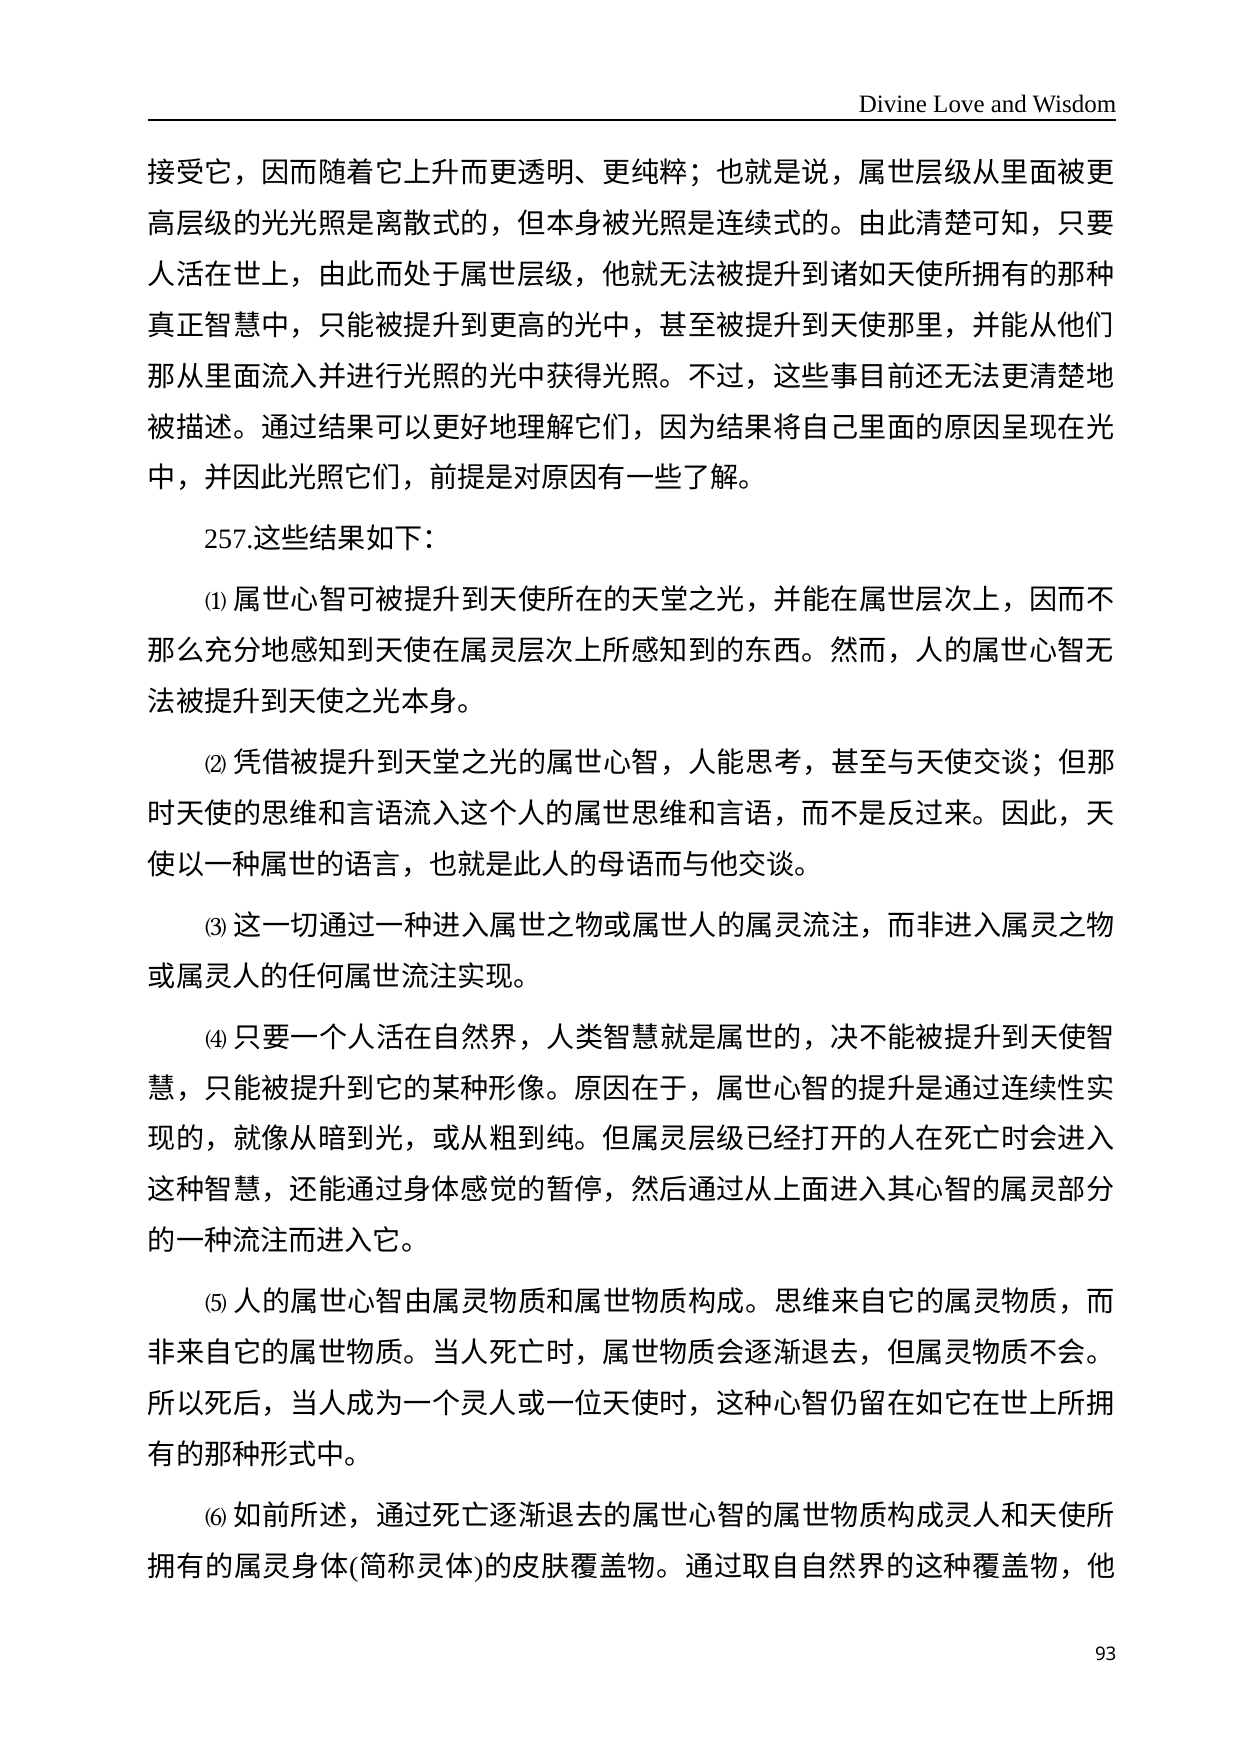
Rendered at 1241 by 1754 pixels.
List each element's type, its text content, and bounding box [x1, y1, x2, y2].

text ⑵凭借被提升到天堂之光的属世心智，人能思考，甚至与天使交谈；但那时天使的思维和言语流入这个人的属世思维和言语，而不是反过来。因此，天使以一种属世的语言，也就是此人的母语而与他交谈。 [148, 740, 1116, 882]
text ⑴属世心智可被提升到天使所在的天堂之光，并能在属世层次上，因而不那么充分地感知到天使在属灵层次上所感知到的东西。然而，人的属世心智无法被提升到天使之光本身。 [148, 577, 1116, 720]
text ⑷只要一个人活在自然界，人类智慧就是属世的，决不能被提升到天使智慧，只能被提升到它的某种形像。原因在于，属世心智的提升是通过连续性实现的，就像从暗到光，或从粗到纯。但属灵层级已经打开的人在死亡时会进入这种智慧，还能通过身体感觉的暂停，然后通过从上面进入其心智的属灵部分的一种流注而进入它。 [148, 1014, 1116, 1259]
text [148, 1492, 1116, 1584]
text ⑸人的属世心智由属灵物质和属世物质构成。思维来自它的属灵物质，而非来自它的属世物质。当人死亡时，属世物质会逐渐退去，但属灵物质不会。所以死后，当人成为一个灵人或一位天使时，这种心智仍留在如它在世上所拥有的那种形式中。 [148, 1279, 1116, 1472]
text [148, 150, 1116, 496]
text ⑶这一切通过一种进入属世之物或属世人的属灵流注，而非进入属灵之物或属灵人的任何属世流注实现。 [148, 903, 1116, 994]
text 257.这些结果如下： [148, 516, 1116, 557]
